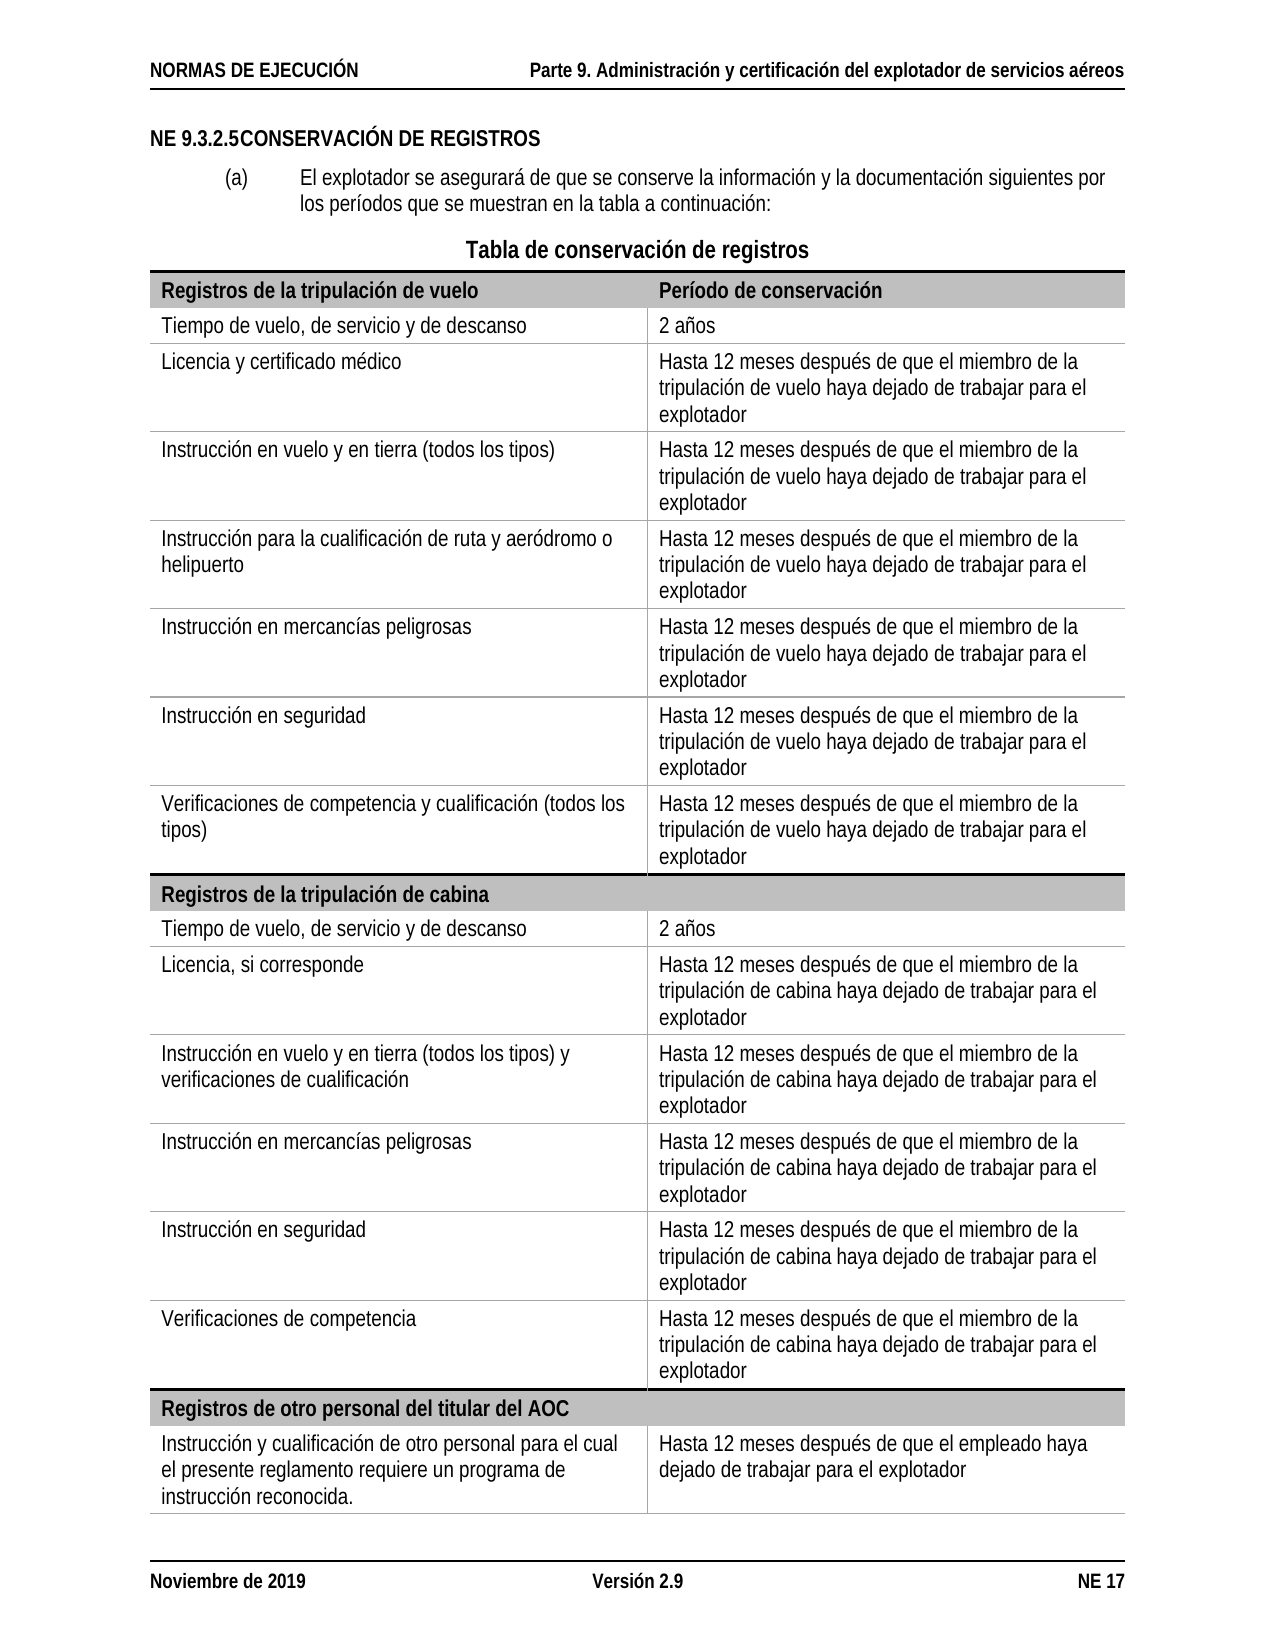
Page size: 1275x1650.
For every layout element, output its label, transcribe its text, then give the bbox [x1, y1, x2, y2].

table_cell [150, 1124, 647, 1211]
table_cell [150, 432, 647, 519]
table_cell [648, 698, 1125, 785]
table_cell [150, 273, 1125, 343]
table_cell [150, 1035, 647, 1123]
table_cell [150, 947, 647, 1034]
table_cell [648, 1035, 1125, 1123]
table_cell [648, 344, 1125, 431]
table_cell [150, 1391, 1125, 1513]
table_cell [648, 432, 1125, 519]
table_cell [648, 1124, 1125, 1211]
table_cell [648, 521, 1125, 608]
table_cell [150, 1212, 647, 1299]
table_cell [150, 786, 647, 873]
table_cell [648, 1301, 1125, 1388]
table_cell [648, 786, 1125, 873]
list El explotador se asegurará de que se conserve la información y la documentación siguientes por los períodos que se muestran en la tabla a continuación: [225, 164, 1125, 217]
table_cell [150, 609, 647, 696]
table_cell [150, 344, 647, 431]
subtitle NE 9.3.2.5 CONSERVACIÓN DE REGISTROS [150, 125, 1125, 151]
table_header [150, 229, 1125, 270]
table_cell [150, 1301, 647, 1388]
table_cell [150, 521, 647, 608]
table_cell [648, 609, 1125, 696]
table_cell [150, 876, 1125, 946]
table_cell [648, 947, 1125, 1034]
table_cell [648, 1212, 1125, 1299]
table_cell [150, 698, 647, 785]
